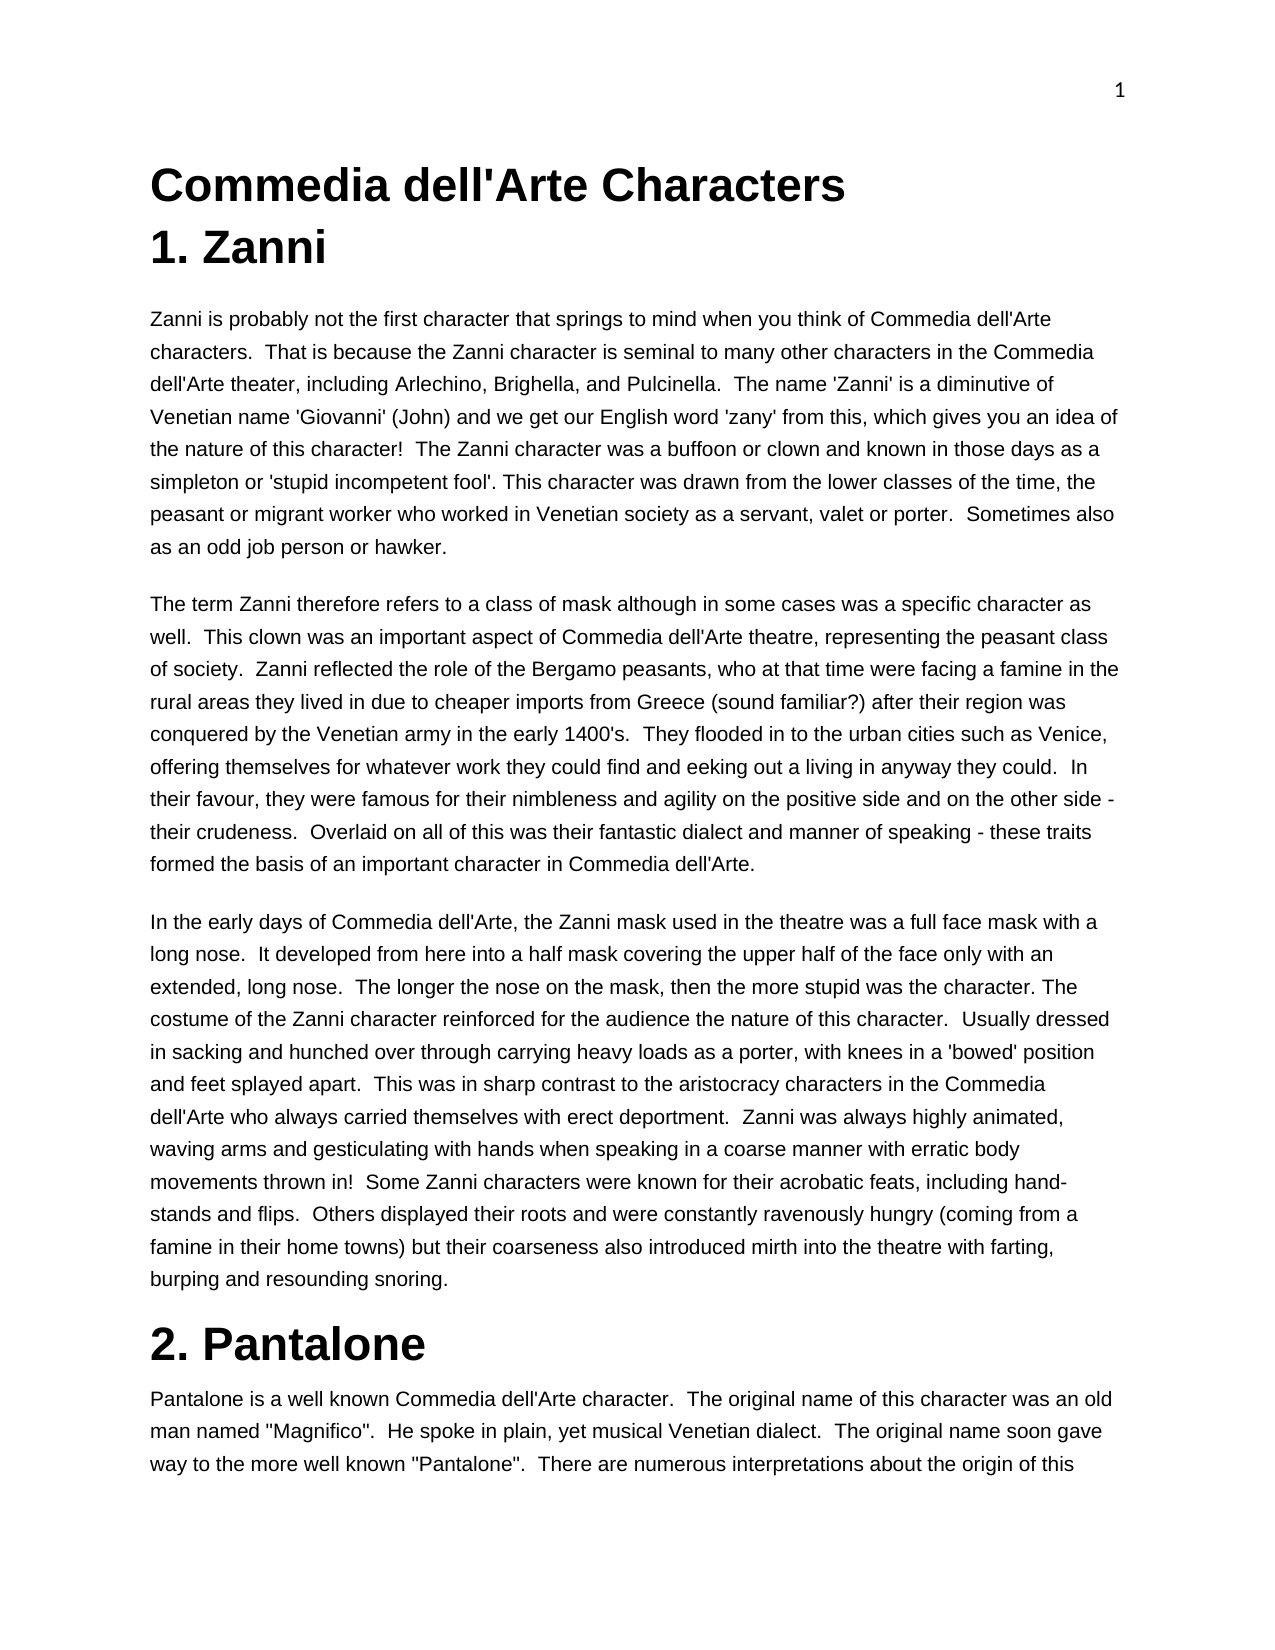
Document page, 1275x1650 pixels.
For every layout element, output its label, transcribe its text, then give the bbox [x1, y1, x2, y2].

text In the early days of Commedia dell'Arte, the Zanni mask used in the theatre was a full face mask with a long nose. It developed from here into a half mask covering the upper half of the face only with an extended, long nose. The longer the nose on the mask, then the more stupid was the character. The costume of the Zanni character reinforced for the audience the nature of this character. Usually dressed in sacking and hunched over through carrying heavy loads as a porter, with knees in a 'bowed' position and feet splayed apart. This was in sharp contrast to the aristocracy characters in the Commedia dell'Arte who always carried themselves with erect deportment. Zanni was always highly animated, waving arms and gesticulating with hands when speaking in a coarse manner with erratic body movements thrown in! Some Zanni characters were known for their acrobatic feats, including hand-stands and flips. Others displayed their roots and were constantly ravenously hungry (coming from a famine in their home towns) but their coarseness also introduced mirth into the theatre with farting, burping and resounding snoring. [150, 901, 1125, 1291]
text Commedia dell'Arte Characters [150, 158, 1125, 212]
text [150, 1378, 1125, 1475]
text Zanni is probably not the first character that springs to mind when you think of Commedia dell'Arte characters. That is because the Zanni character is seminal to many other characters in the Commedia dell'Arte theater, including Arlechino, Brighella, and Pulcinella. The name 'Zanni' is a diminutive of Venetian name 'Giovanni' (John) and we get our English word 'zany' from this, which gives you an idea of the nature of this character! The Zanni character was a buffoon or clown and known in those days as a simpleton or 'stupid incompetent fool'. This character was drawn from the lower classes of the time, the peasant or migrant worker who worked in Venetian society as a servant, valet or porter. Sometimes also as an odd job person or hawker. [150, 298, 1125, 558]
text The term Zanni therefore refers to a class of mask although in some cases was a specific character as well. This clown was an important aspect of Commedia dell'Arte theatre, representing the peasant class of society. Zanni reflected the role of the Bergamo peasants, who at that time were facing a famine in the rural areas they lived in due to cheaper imports from Greece (sound familiar?) after their region was conquered by the Venetian army in the early 1400's. They flooded in to the urban cities such as Venice, offering themselves for whatever work they could find and eeking out a living in anyway they could. In their favour, they were famous for their nimbleness and agility on the positive side and on the other side - their crudeness. Overlaid on all of this was their fantastic dialect and manner of speaking - these traits formed the basis of an important character in Commedia dell'Arte. [150, 583, 1125, 876]
text 2. Pantalone [150, 1316, 1125, 1370]
text 1. Zanni [150, 219, 1125, 273]
